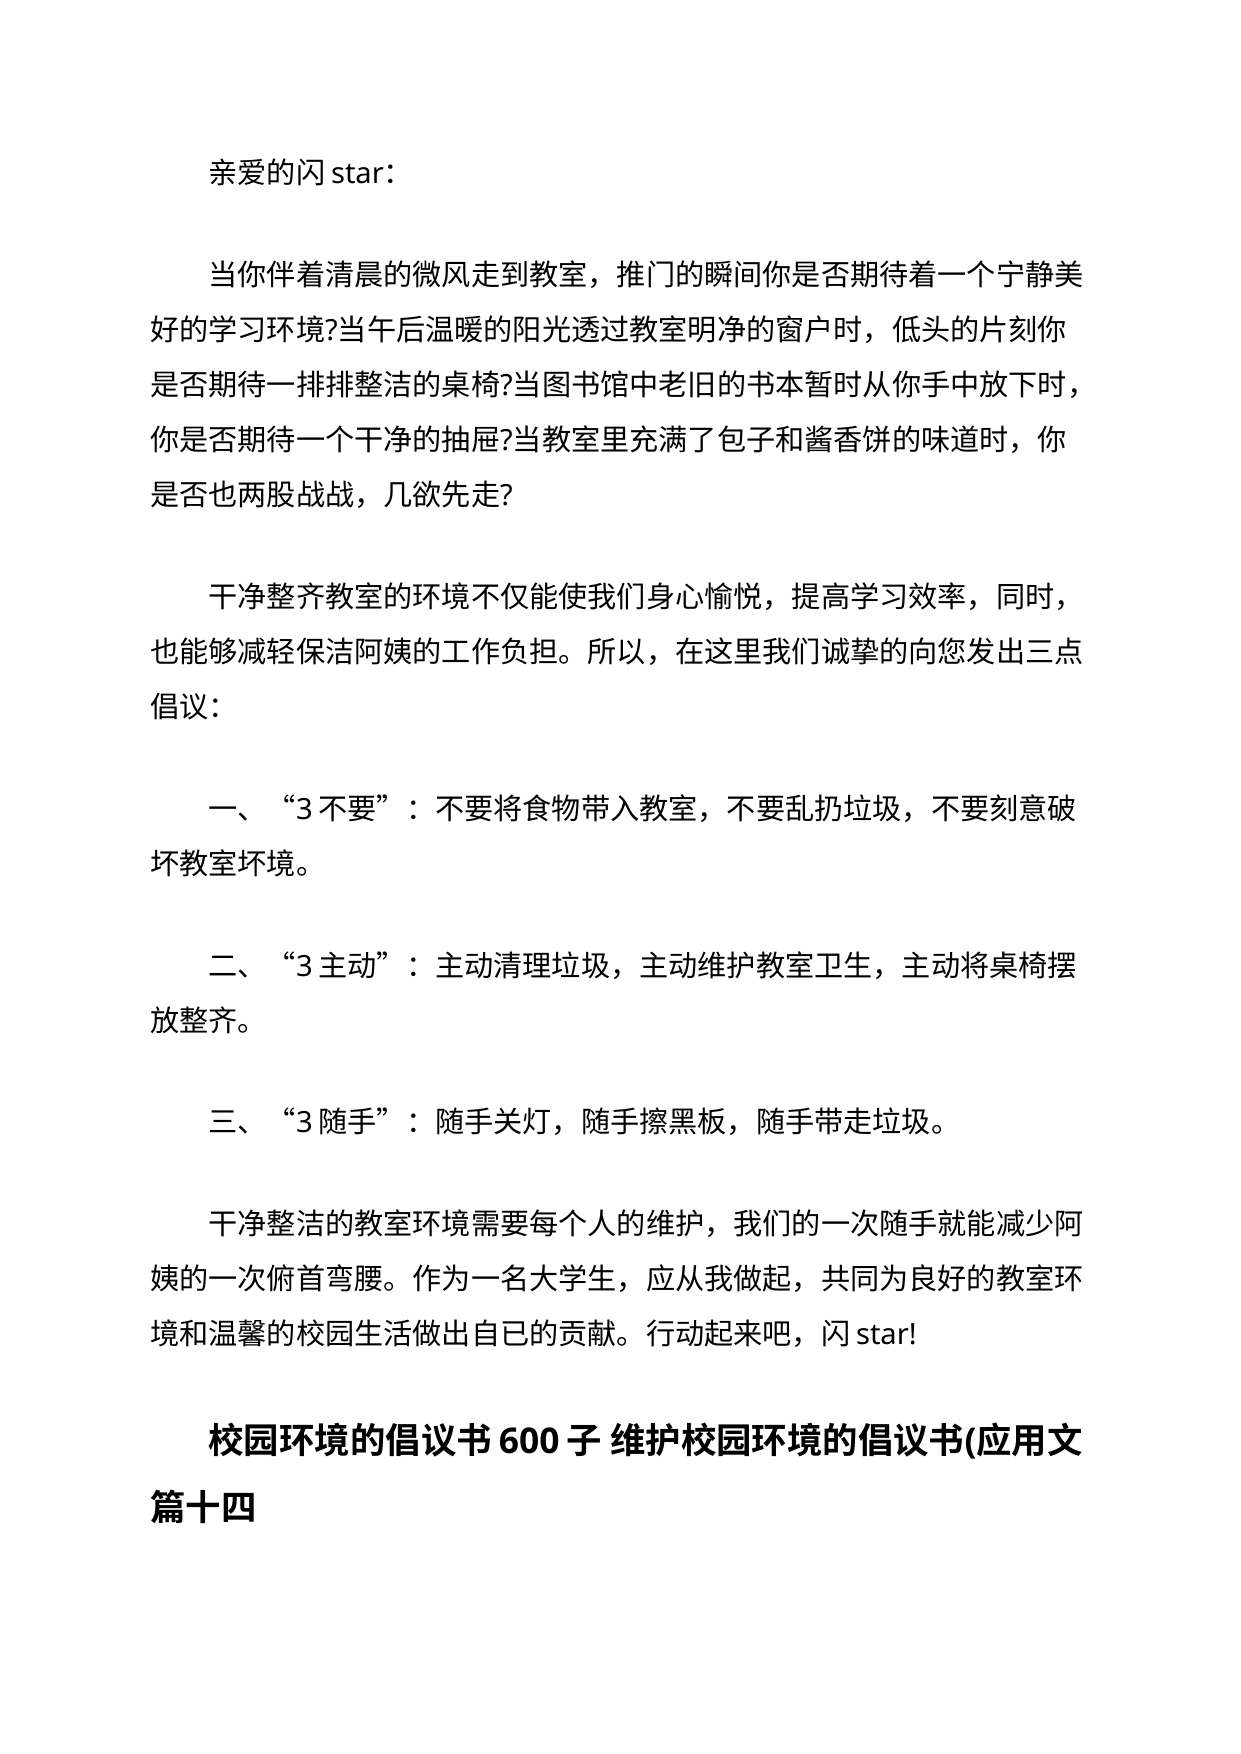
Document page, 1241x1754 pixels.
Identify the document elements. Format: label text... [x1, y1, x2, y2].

text 干净整洁的教室环境需要每个人的维护，我们的一次随手就能减少阿姨的一次俯首弯腰。作为一名大学生，应从我做起，共同为良好的教室环境和温馨的校园生活做出自已的贡献。行动起来吧，闪star! [150, 1201, 1090, 1353]
text 亲爱的闪star： [150, 150, 1090, 192]
text 当你伴着清晨的微风走到教室，推门的瞬间你是否期待着一个宁静美好的学习环境?当午后温暖的阳光透过教室明净的窗户时，低头的片刻你是否期待一排排整洁的桌椅?当图书馆中老旧的书本暂时从你手中放下时，你是否期待一个干净的抽屉?当教室里充满了包子和酱香饼的味道时，你是否也两股战战，几欲先走? [150, 252, 1090, 514]
text 校园环境的倡议书600子 维护校园环境的倡议书(应用文篇十四 [150, 1413, 1090, 1531]
text 干净整齐教室的环境不仅能使我们身心愉悦，提高学习效率，同时，也能够减轻保洁阿姨的工作负担。所以，在这里我们诚挚的向您发出三点倡议： [150, 574, 1090, 726]
text 一、“3不要”：不要将食物带入教室，不要乱扔垃圾，不要刻意破坏教室坏境。 [150, 785, 1090, 883]
text 二、“3主动”：主动清理垃圾，主动维护教室卫生，主动将桌椅摆放整齐。 [150, 942, 1090, 1039]
text 三、“3随手”：随手关灯，随手擦黑板，随手带走垃圾。 [150, 1099, 1090, 1141]
